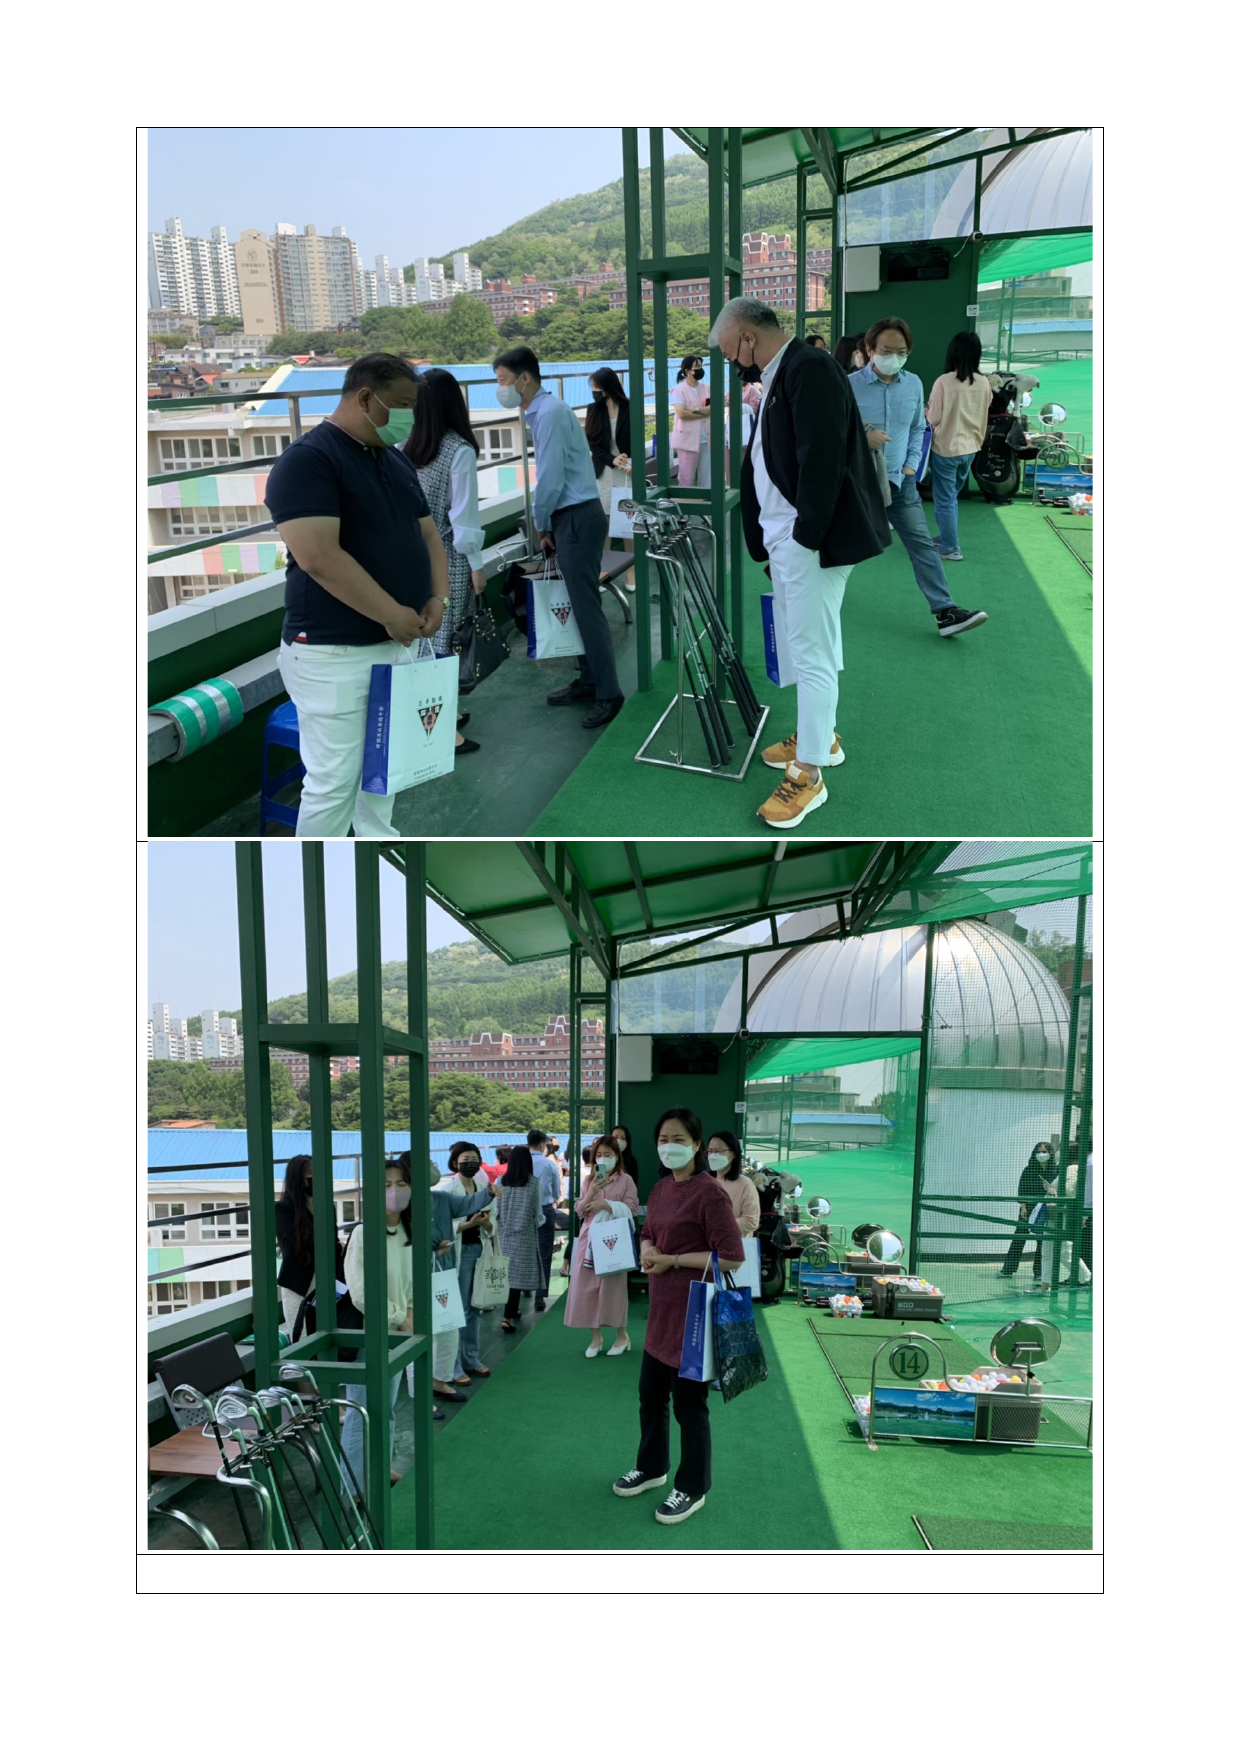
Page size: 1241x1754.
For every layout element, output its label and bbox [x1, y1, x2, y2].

picture [147, 841, 1093, 1550]
picture [147, 128, 1093, 837]
table_cell [137, 842, 1103, 1554]
table_cell [137, 128, 1103, 841]
table_cell [137, 1555, 1103, 1593]
